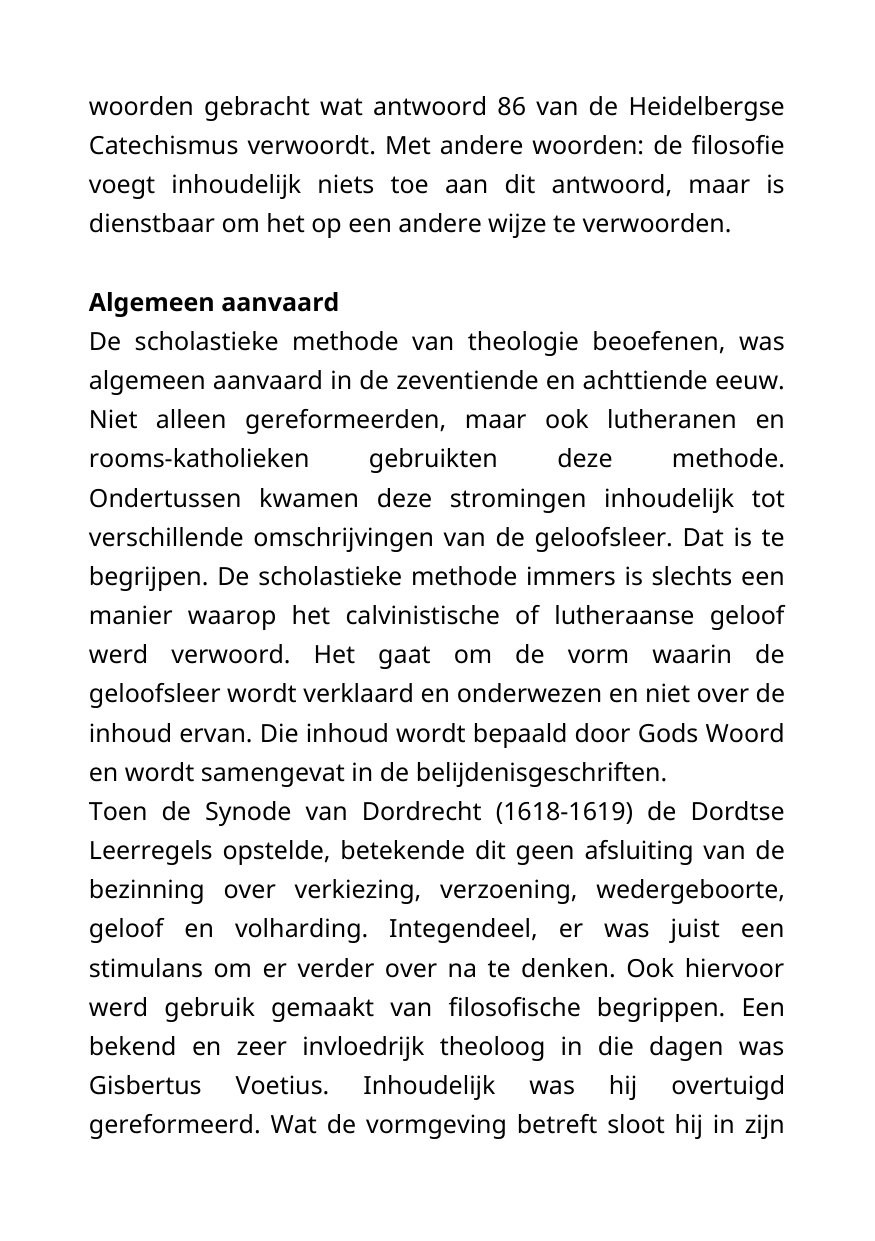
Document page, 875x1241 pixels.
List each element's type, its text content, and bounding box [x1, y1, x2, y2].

text De scholastieke methode van theologie beoefenen, was algemeen aanvaard in de zeventiende en achttiende eeuw. Niet alleen gereformeerden, maar ook lutheranen en rooms-katholieken gebruikten deze methode. Ondertussen kwamen deze stromingen inhoudelijk tot verschillende omschrijvingen van de geloofsleer. Dat is te begrijpen. De scholastieke methode immers is slechts een manier waarop het calvinistische of lutheraanse geloof werd verwoord. Het gaat om de vorm waarin de geloofsleer wordt verklaard en onderwezen en niet over de inhoud ervan. Die inhoud wordt bepaald door Gods Woord en wordt samengevat in de belijdenisgeschriften. [89, 324, 785, 788]
text Algemeen aanvaard [89, 284, 785, 318]
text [89, 794, 785, 1141]
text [89, 89, 785, 240]
